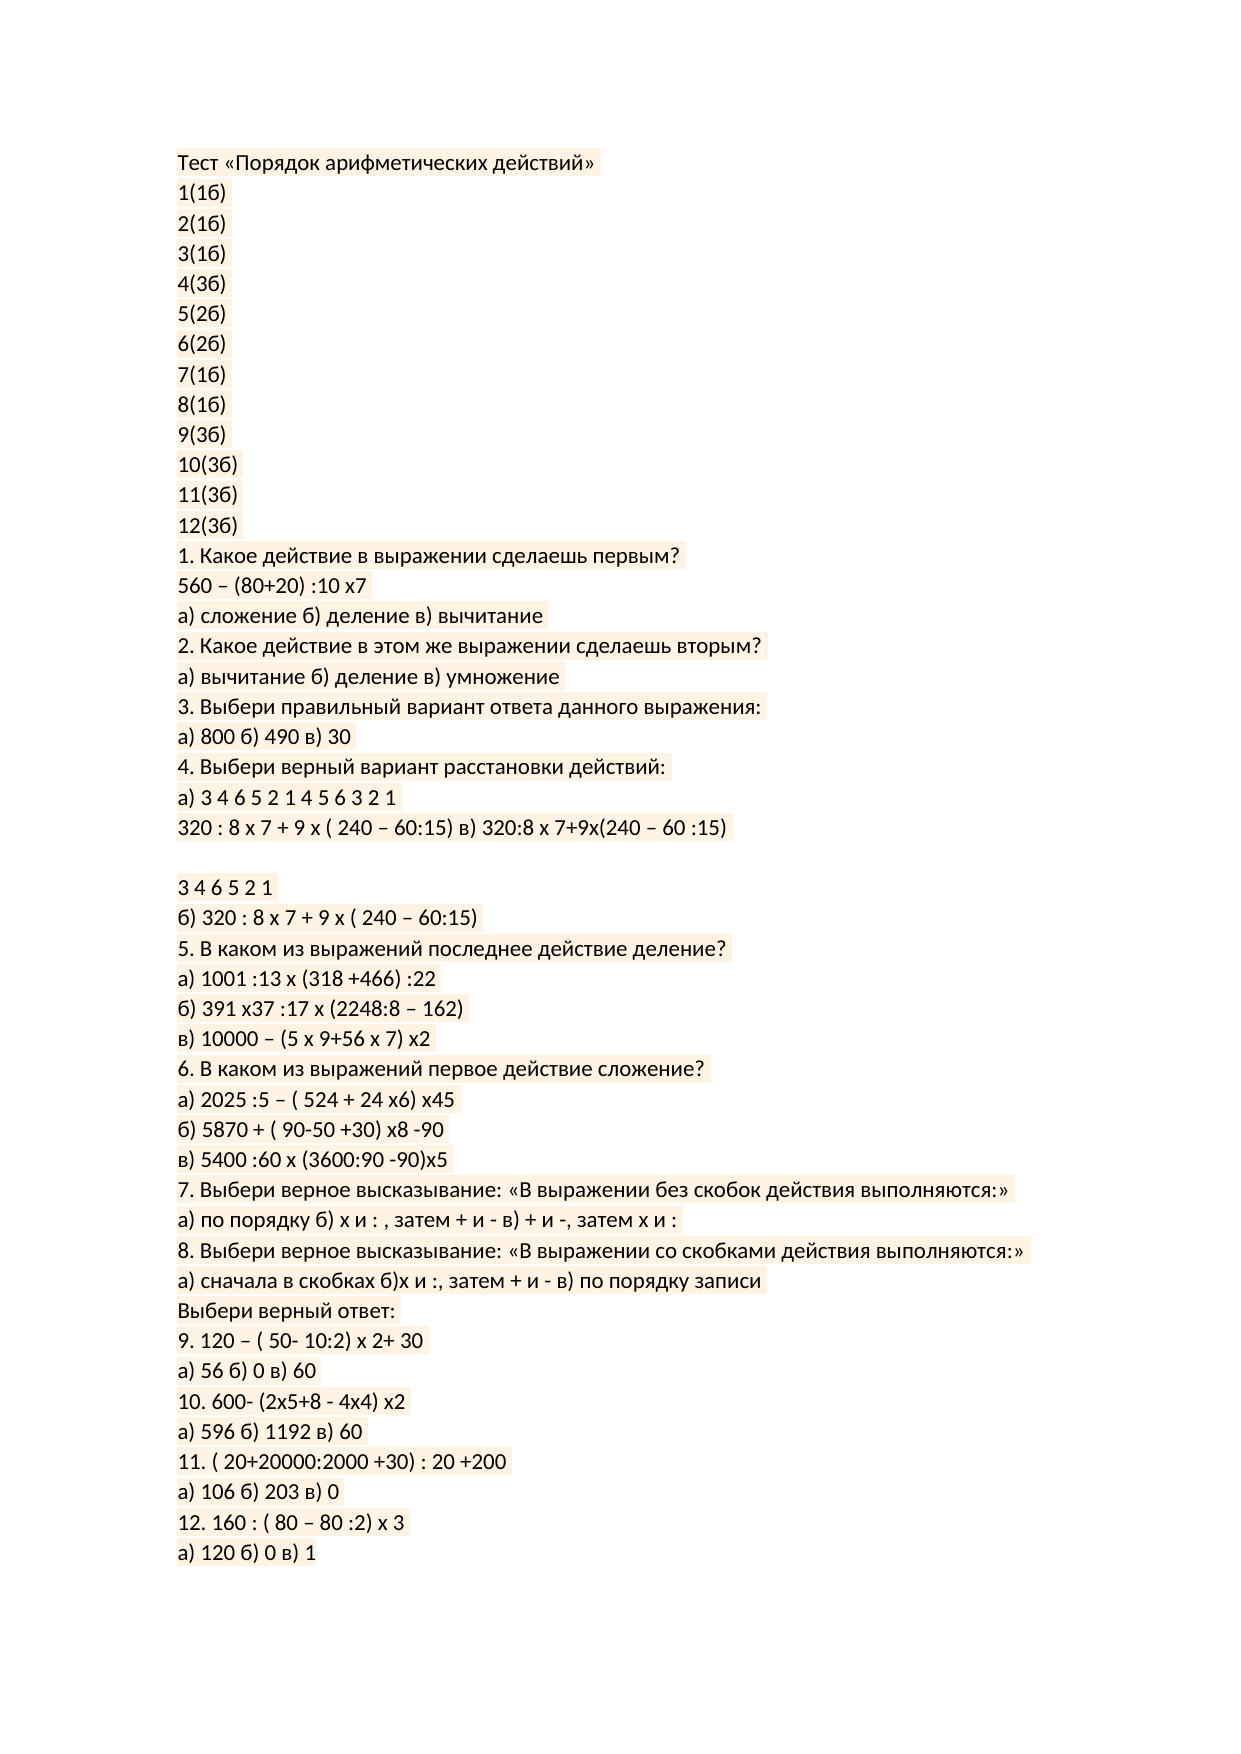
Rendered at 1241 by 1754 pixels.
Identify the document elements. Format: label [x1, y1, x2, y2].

text [177, 118, 1152, 1566]
